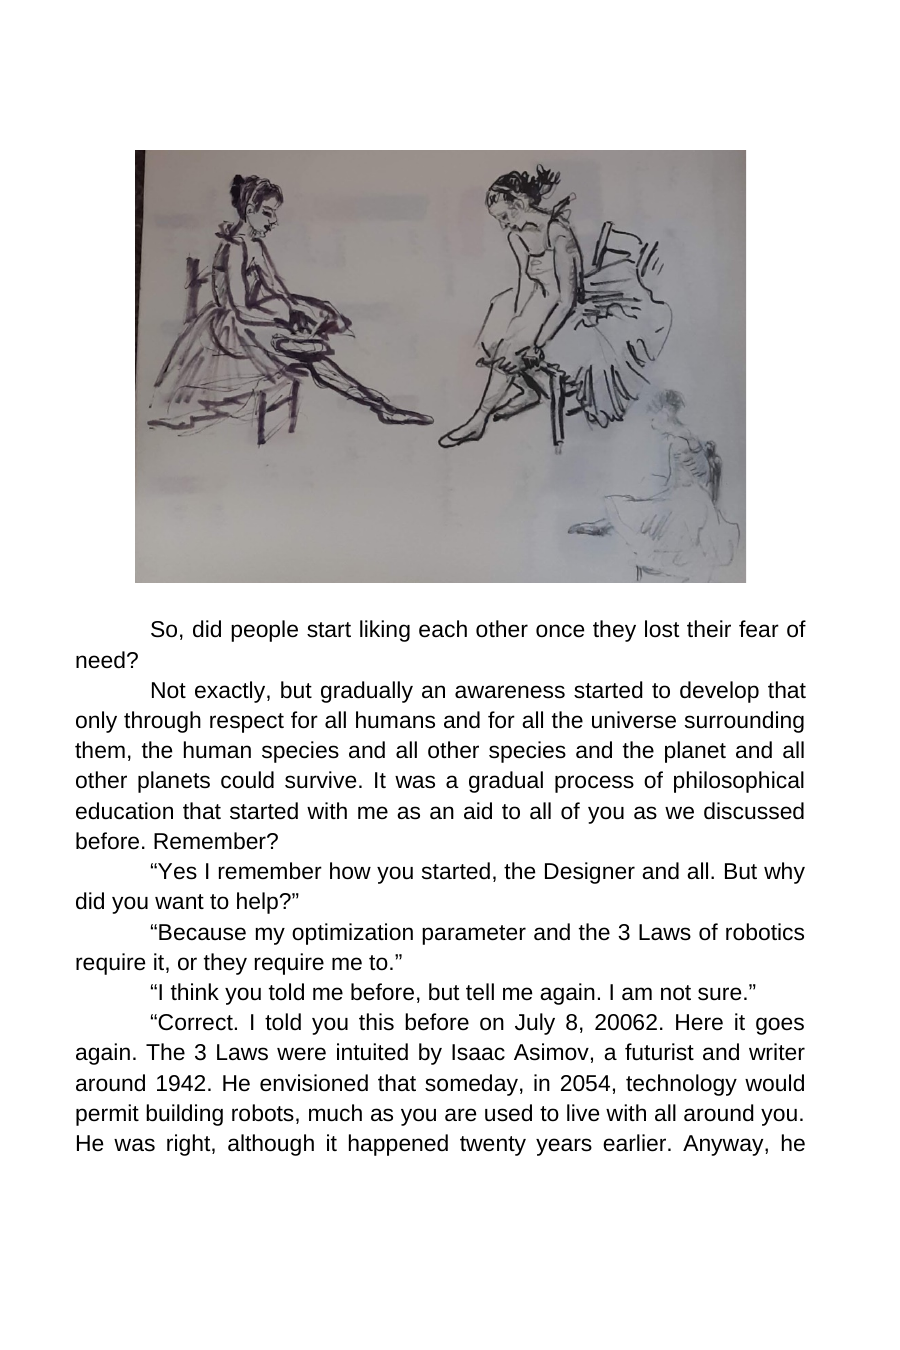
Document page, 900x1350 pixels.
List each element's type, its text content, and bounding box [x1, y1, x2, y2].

text “Yes I remember how you started, the Designer and all. But why did you want to help?” [75, 858, 806, 915]
text Not exactly, but gradually an awareness started to develop that only through respect for all humans and for all the universe surrounding them, the human species and all other species and the planet and all other planets could survive. It was a gradual process of philosophical education that started with me as an aid to all of you as we discussed before. Remember? [75, 677, 806, 854]
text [75, 1009, 806, 1156]
text So, did people start liking each other once they lost their fear of need? [75, 616, 806, 673]
picture [135, 150, 747, 583]
text “Because my optimization parameter and the 3 Laws of robotics require it, or they require me to.” [75, 918, 806, 975]
text “I think you told me before, but tell me again. I am not sure.” [75, 979, 806, 1005]
